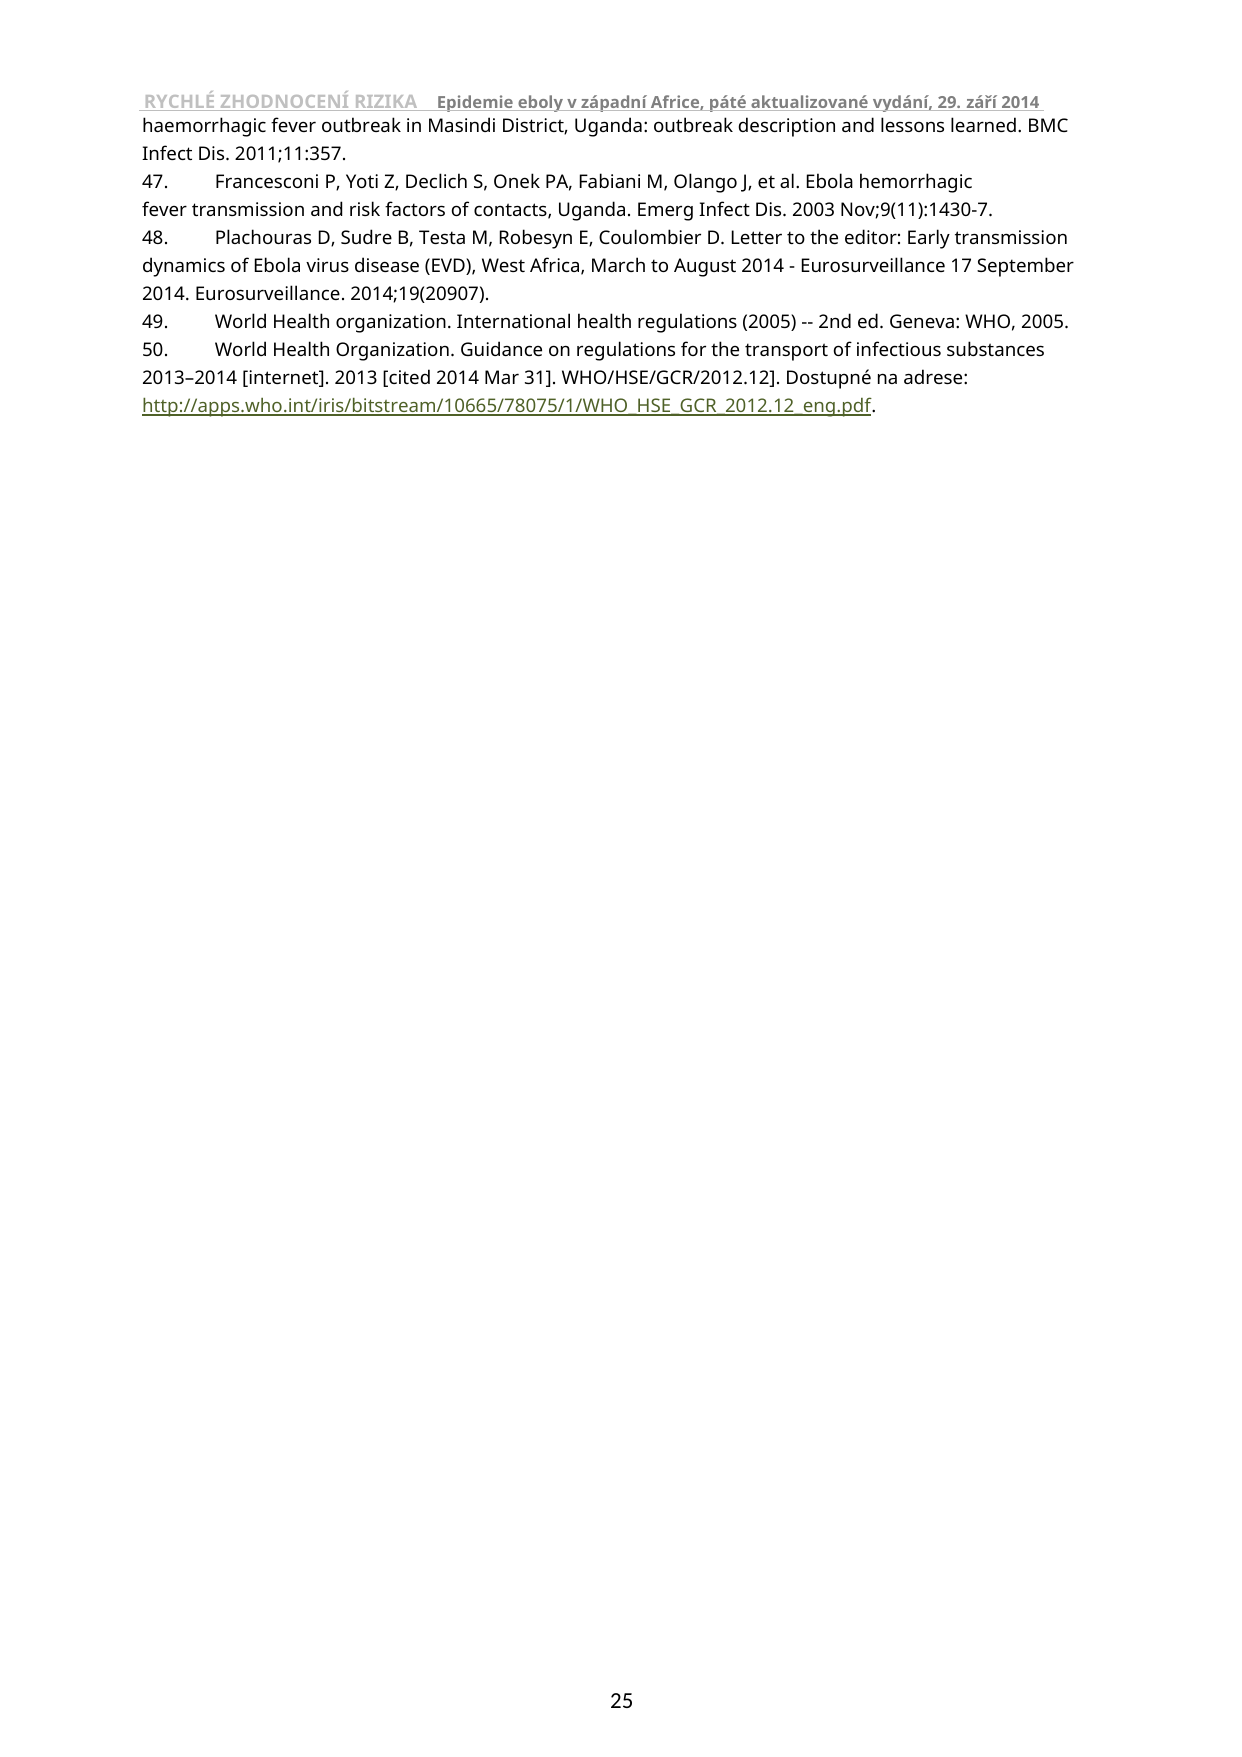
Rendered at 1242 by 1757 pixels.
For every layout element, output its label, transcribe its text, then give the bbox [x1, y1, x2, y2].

text 50. World Health Organization. Guidance on regulations for the transport of infectious substances 2013–2014 [internet]. 2013 [cited 2014 Mar 31]. WHO/HSE/GCR/2012.12]. Dostupné na adrese: http://apps.who.int/iris/bitstream/10665/78075/1/WHO_HSE_GCR_2012.12_eng.pdf. [142, 336, 1096, 418]
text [142, 112, 1103, 166]
text 48. Plachouras D, Sudre B, Testa M, Robesyn E, Coulombier D. Letter to the editor: Early transmission dynamics of Ebola virus disease (EVD), West Africa, March to August 2014 - Eurosurveillance 17 September 2014. Eurosurveillance. 2014;19(20907). [142, 224, 1092, 306]
text 49. World Health organization. International health regulations (2005) -- 2nd ed. Geneva: WHO, 2005. [142, 309, 1117, 334]
text 47. Francesconi P, Yoti Z, Declich S, Onek PA, Fabiani M, Olango J, et al. Ebola hemorrhagic fever transmission and risk factors of contacts, Uganda. Emerg Infect Dis. 2003 Nov;9(11):1430-7. [142, 168, 999, 222]
